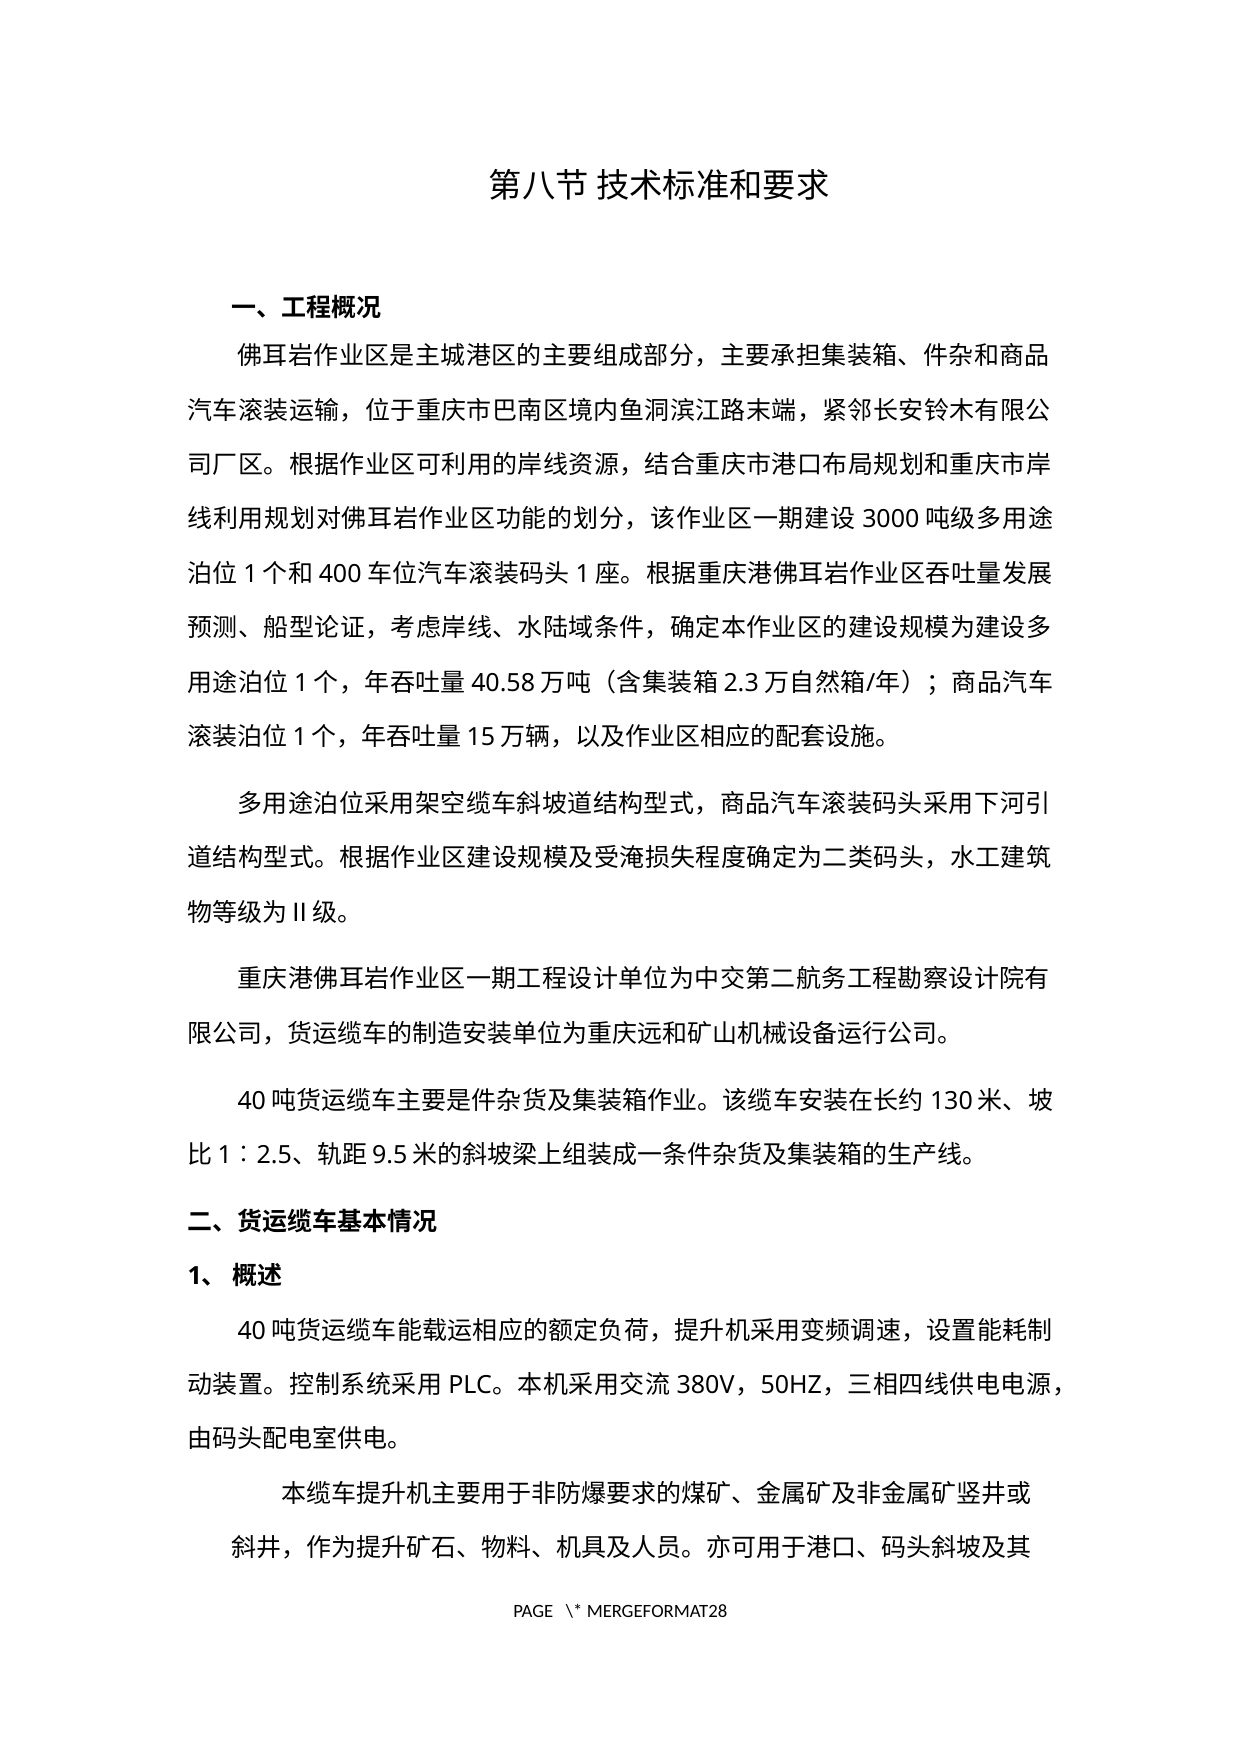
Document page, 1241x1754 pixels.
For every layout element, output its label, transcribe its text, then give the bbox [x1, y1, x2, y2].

text 重庆港佛耳岩作业区一期工程设计单位为中交第二航务工程勘察设计院有限公司，货运缆车的制造安装单位为重庆远和矿山机械设备运行公司。 [187, 959, 1053, 1049]
text 第八节 技术标准和要求 [233, 150, 1041, 209]
text 1、 概述 [187, 1256, 1053, 1292]
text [231, 1473, 1053, 1564]
text 40吨货运缆车主要是件杂货及集装箱作业。该缆车安装在长约130米、坡比1︰2.5、轨距9.5米的斜坡梁上组装成一条件杂货及集装箱的生产线。 [187, 1080, 1053, 1171]
text 一、工程概况 [187, 287, 1053, 323]
text 40吨货运缆车能载运相应的额定负荷，提升机采用变频调速，设置能耗制动装置。控制系统采用PLC。本机采用交流380V，50HZ，三相四线供电电源，由码头配电室供电。 [187, 1310, 1053, 1455]
text 二、货运缆车基本情况 [187, 1201, 1053, 1238]
text 佛耳岩作业区是主城港区的主要组成部分，主要承担集装箱、件杂和商品汽车滚装运输，位于重庆市巴南区境内鱼洞滨江路末端，紧邻长安铃木有限公司厂区。根据作业区可利用的岸线资源，结合重庆市港口布局规划和重庆市岸线利用规划对佛耳岩作业区功能的划分，该作业区一期建设3000吨级多用途泊位1个和400车位汽车滚装码头1座。根据重庆港佛耳岩作业区吞吐量发展预测、船型论证，考虑岸线、水陆域条件，确定本作业区的建设规模为建设多用途泊位1个，年吞吐量40.58万吨（含集装箱2.3万自然箱/年）；商品汽车滚装泊位1个，年吞吐量15万辆，以及作业区相应的配套设施。 [187, 336, 1053, 753]
text 多用途泊位采用架空缆车斜坡道结构型式，商品汽车滚装码头采用下河引道结构型式。根据作业区建设规模及受淹损失程度确定为二类码头，水工建筑物等级为Ⅱ级。 [187, 783, 1053, 928]
